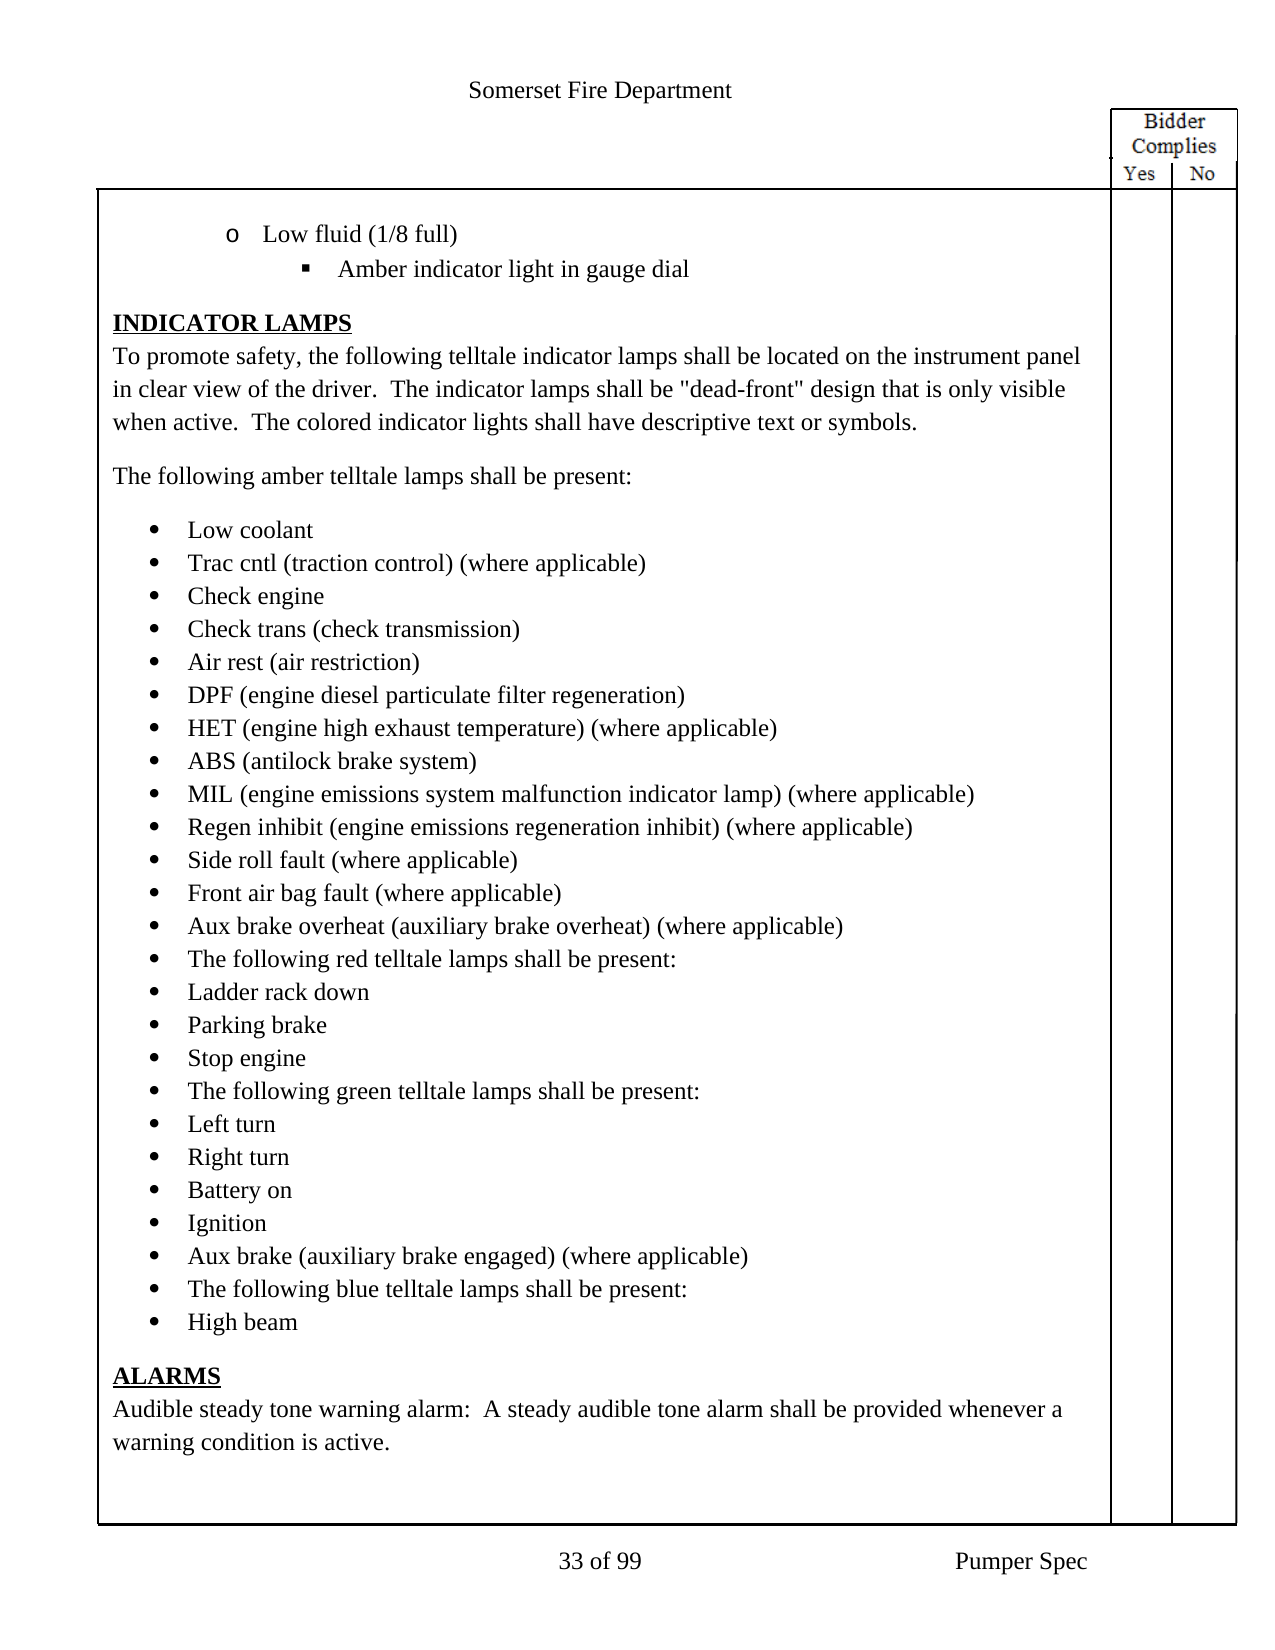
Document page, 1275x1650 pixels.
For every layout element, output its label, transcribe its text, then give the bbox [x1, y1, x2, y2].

list Right turn [150, 1142, 1087, 1171]
subtitle INDICATOR LAMPS [112, 308, 1087, 337]
list ABS (antilock brake system) [150, 746, 1087, 775]
list Ladder rack down [150, 977, 1087, 1006]
list Low fluid (1/8 full) [225, 219, 1087, 249]
list Check engine [150, 581, 1087, 609]
list Battery on [150, 1175, 1087, 1204]
list Ignition [150, 1208, 1087, 1237]
text To promote safety, the following telltale indicator lamps shall be located on the instrument panel in clear view of the driver. The indicator lamps shall be "dead-front" design that is only visible when active. The colored indicator lights shall have descriptive text or symbols. [112, 341, 1087, 436]
list Trac cntl (traction control) (where applicable) [150, 548, 1087, 577]
list Stop engine [150, 1043, 1087, 1072]
list Front air bag fault (where applicable) [150, 878, 1087, 907]
list Side roll fault (where applicable) [150, 845, 1087, 874]
list Check trans (check transmission) [150, 614, 1087, 643]
list MIL (engine emissions system malfunction indicator lamp) (where applicable) [150, 779, 1087, 808]
list DPF (engine diesel particulate filter regeneration) [150, 680, 1087, 709]
list Low coolant [150, 515, 1087, 543]
picture [1113, 110, 1237, 161]
list The following red telltale lamps shall be present: [150, 944, 1087, 973]
list Regen inhibit (engine emissions regeneration inhibit) (where applicable) [150, 812, 1087, 841]
list Aux brake (auxiliary brake engaged) (where applicable) [150, 1241, 1087, 1270]
text Audible steady tone warning alarm: A steady audible tone alarm shall be provided whenever a warning condition is active. [112, 1394, 1087, 1456]
picture [1181, 163, 1221, 184]
list Aux brake overheat (auxiliary brake overheat) (where applicable) [150, 911, 1087, 940]
list High beam [150, 1307, 1087, 1336]
subtitle ALARMS [112, 1361, 1087, 1390]
list Air rest (air restriction) [150, 647, 1087, 676]
list Parking brake [150, 1010, 1087, 1039]
list The following blue telltale lamps shall be present: [150, 1274, 1087, 1303]
list Amber indicator light in gauge dial [300, 254, 1087, 283]
picture [1121, 163, 1160, 184]
text The following amber telltale lamps shall be present: [112, 461, 1087, 490]
list HET (engine high exhaust temperature) (where applicable) [150, 713, 1087, 742]
list The following green telltale lamps shall be present: [150, 1076, 1087, 1105]
list Left turn [150, 1109, 1087, 1138]
